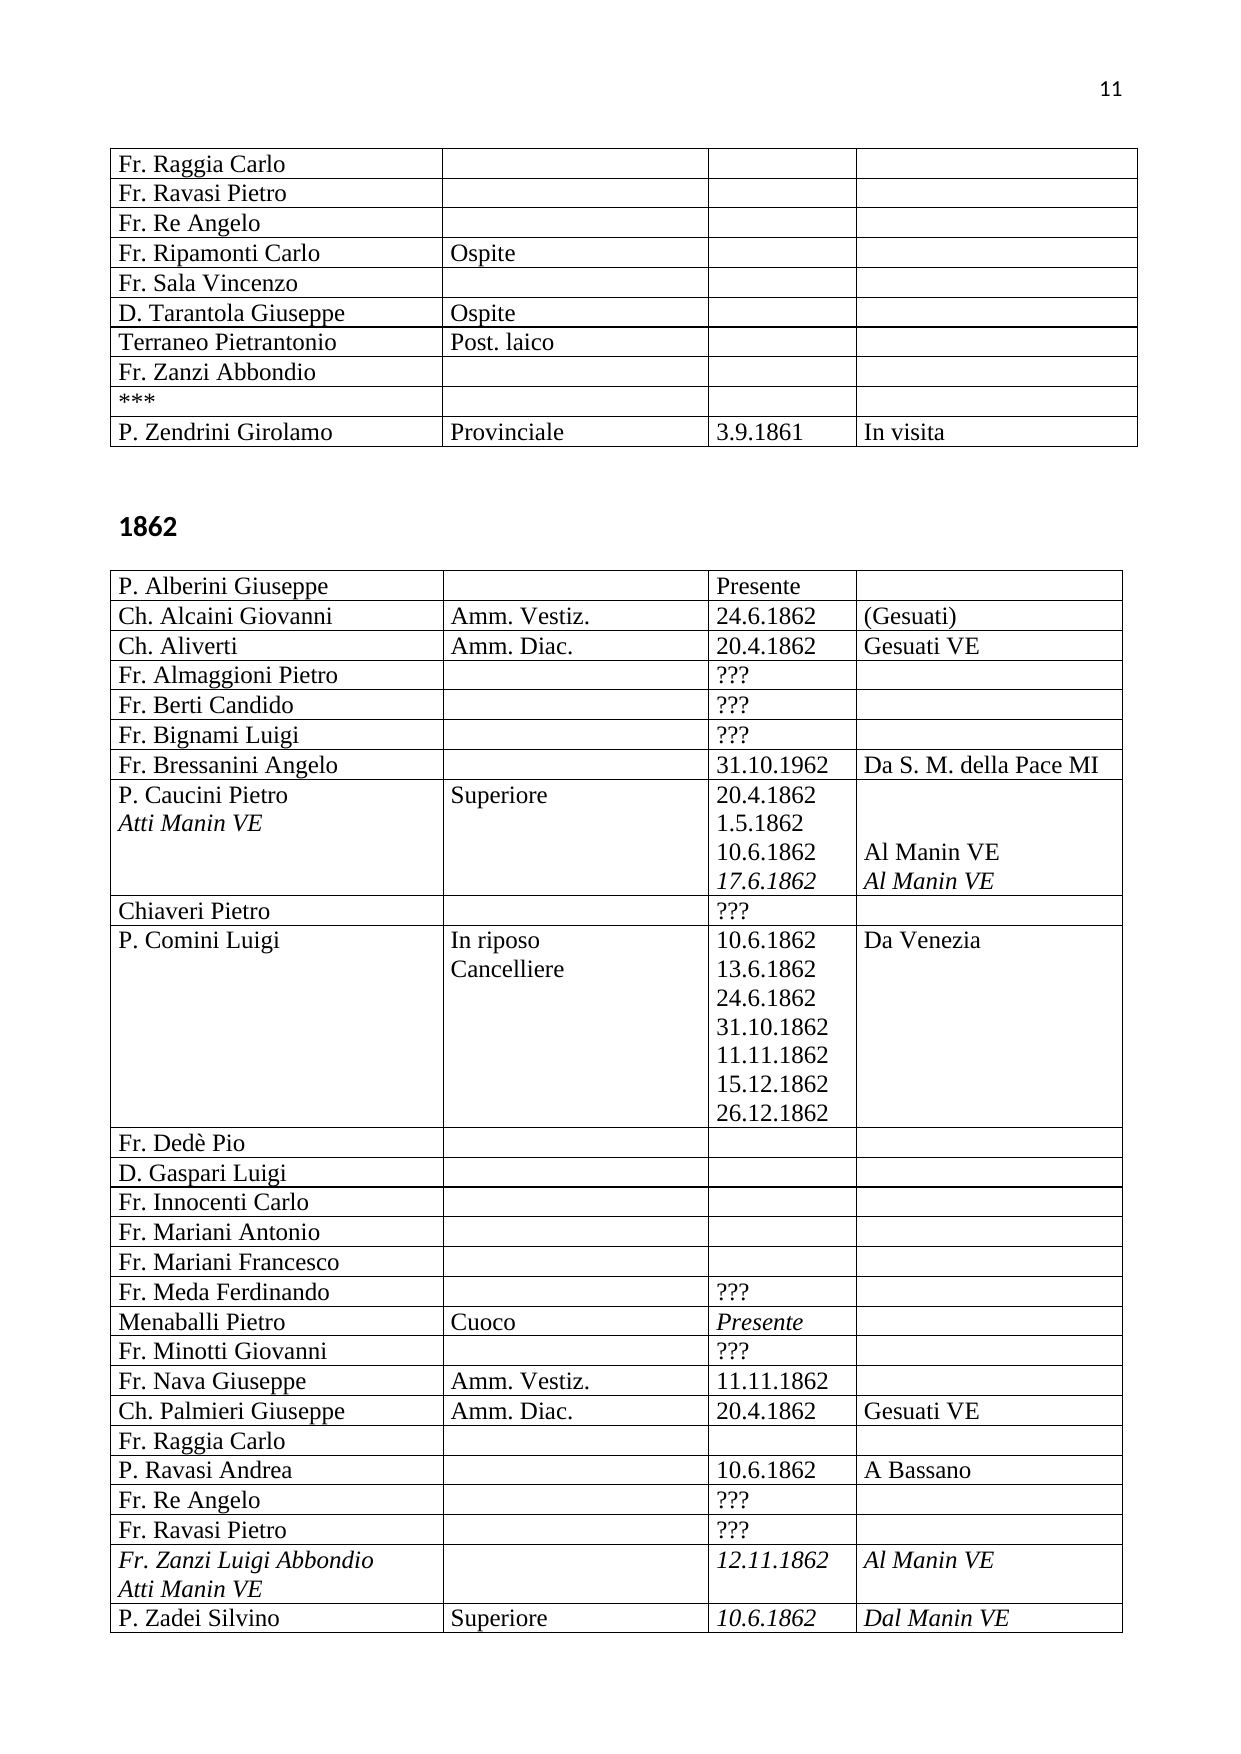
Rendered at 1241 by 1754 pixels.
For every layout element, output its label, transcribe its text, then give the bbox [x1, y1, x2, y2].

table_cell Amm. Diac. [444, 631, 708, 659]
table_cell Fr. Bignami Luigi [111, 720, 443, 749]
table_cell Post. laico [443, 328, 708, 356]
table_cell Fr. Meda Ferdinando [111, 1277, 443, 1306]
table_cell [857, 690, 1122, 719]
table_cell [443, 208, 708, 237]
table_cell Fr. Innocenti Carlo [111, 1188, 443, 1216]
table_cell Gesuati VE [857, 631, 1122, 659]
table_cell [444, 1158, 708, 1186]
table_cell [709, 387, 856, 416]
table_cell Ch. Aliverti [111, 631, 443, 659]
table_cell [857, 1217, 1122, 1246]
table_cell [857, 1307, 1122, 1335]
table_cell [443, 387, 708, 416]
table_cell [709, 1604, 856, 1632]
table_cell Menaballi Pietro [111, 1307, 443, 1335]
table_cell [444, 720, 708, 749]
table_cell [857, 238, 1137, 267]
table_cell [857, 298, 1137, 326]
table_cell [444, 1247, 708, 1276]
table_cell ??? [709, 1485, 856, 1514]
table_cell Cuoco [444, 1307, 708, 1335]
table_cell [857, 1247, 1122, 1276]
table_cell [709, 208, 856, 237]
table_cell Superiore [444, 780, 708, 895]
table_cell Fr. Mariani Francesco [111, 1247, 443, 1276]
table_cell Provinciale [443, 417, 708, 446]
table_cell [443, 357, 708, 386]
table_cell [111, 1604, 443, 1632]
table_header [857, 571, 1122, 600]
table_cell [709, 298, 856, 326]
table_cell 20.4.1862 [709, 1396, 856, 1425]
table_cell [709, 149, 856, 177]
table_cell Chiaveri Pietro [111, 896, 443, 924]
table_cell [857, 1515, 1122, 1544]
table_cell [444, 896, 708, 924]
table_cell [857, 720, 1122, 749]
table_cell Fr. Re Angelo [111, 208, 442, 237]
table_header [444, 571, 708, 600]
table_cell 12.11.1862 [709, 1545, 856, 1602]
table_cell Fr. Raggia Carlo [111, 1426, 443, 1454]
table_cell ??? [709, 661, 856, 689]
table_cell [857, 1604, 1122, 1632]
table_cell ??? [709, 1277, 856, 1306]
table_cell 11.11.1862 [709, 1366, 856, 1395]
table_cell [709, 238, 856, 267]
table_cell 20.4.1862 [709, 631, 856, 659]
table_cell A Bassano [857, 1456, 1122, 1484]
table_cell Fr. Mariani Antonio [111, 1217, 443, 1246]
table_cell P. Comini Luigi [111, 926, 443, 1127]
table_cell [444, 1217, 708, 1246]
table_cell 10.6.1862 [709, 1456, 856, 1484]
table_cell Gesuati VE [857, 1396, 1122, 1425]
table_cell Fr. Berti Candido [111, 690, 443, 719]
table_cell [857, 208, 1137, 237]
table_cell [857, 328, 1137, 356]
table_cell [857, 1188, 1122, 1216]
table_cell Da S. M. della Pace MI [857, 750, 1122, 779]
table_cell [857, 1366, 1122, 1395]
table_cell Fr. Zanzi Abbondio [111, 357, 442, 386]
table_cell Fr. Ripamonti Carlo [111, 238, 442, 267]
table_cell ??? [709, 720, 856, 749]
table_cell ??? [709, 690, 856, 719]
table_cell Ospite [443, 298, 708, 326]
table_cell Fr. Re Angelo [111, 1485, 443, 1514]
table_cell *** [111, 387, 442, 416]
table_cell [709, 268, 856, 297]
table_cell [443, 179, 708, 207]
table_cell [444, 1188, 708, 1216]
table_cell Amm. Vestiz. [444, 601, 708, 630]
table_cell [444, 1426, 708, 1454]
table_cell [709, 1158, 856, 1186]
table_cell [857, 1158, 1122, 1186]
table_cell [709, 179, 856, 207]
table_cell Da Venezia [857, 926, 1122, 1127]
table_cell P. Ravasi Andrea [111, 1456, 443, 1484]
table_cell [444, 1128, 708, 1157]
table_cell [709, 1247, 856, 1276]
table_cell Fr. Sala Vincenzo [111, 268, 442, 297]
table_cell Presente [709, 1307, 856, 1335]
table_cell 3.9.1861 [709, 417, 856, 446]
table_cell [444, 1485, 708, 1514]
table_cell Terraneo Pietrantonio [111, 328, 442, 356]
table_cell [444, 1545, 708, 1602]
table_cell ??? [709, 1515, 856, 1544]
table_cell D. Tarantola Giuseppe [111, 298, 442, 326]
table_cell [443, 149, 708, 177]
table_cell [444, 1336, 708, 1365]
table_cell Fr. Dedè Pio [111, 1128, 443, 1157]
table_cell [857, 1426, 1122, 1454]
table_cell Al Manin VE Al Manin VE [857, 780, 1122, 895]
table_cell D. Gaspari Luigi [111, 1158, 443, 1186]
table_cell Fr. Ravasi Pietro [111, 179, 442, 207]
table_cell [709, 357, 856, 386]
table_cell [709, 328, 856, 356]
table_cell Ch. Alcaini Giovanni [111, 601, 443, 630]
table_cell Superiore [444, 1604, 708, 1632]
table_cell In visita [857, 417, 1137, 446]
table_cell [709, 1217, 856, 1246]
text 1862 [118, 508, 1122, 544]
table_cell [857, 661, 1122, 689]
table_cell In riposo Cancelliere [444, 926, 708, 1127]
table_cell [857, 387, 1137, 416]
table_cell [444, 690, 708, 719]
table_cell Amm. Diac. [444, 1396, 708, 1425]
table_cell Fr. Bressanini Angelo [111, 750, 443, 779]
table_cell [857, 268, 1137, 297]
table_cell 31.10.1962 [709, 750, 856, 779]
table_cell [709, 1188, 856, 1216]
table_cell [709, 1128, 856, 1157]
table_cell [857, 149, 1137, 177]
table_cell 20.4.1862 1.5.1862 10.6.1862 17.6.1862 [709, 780, 856, 895]
table_cell Fr. Raggia Carlo [111, 149, 442, 177]
table_cell [444, 1456, 708, 1484]
table_cell 10.6.1862 13.6.1862 24.6.1862 31.10.1862 11.11.1862 15.12.1862 26.12.1862 [709, 926, 856, 1127]
table_cell [857, 1128, 1122, 1157]
table_header Presente [709, 571, 856, 600]
table_cell [857, 1336, 1122, 1365]
table_cell Fr. Minotti Giovanni [111, 1336, 443, 1365]
table_cell [444, 1277, 708, 1306]
table_cell [444, 661, 708, 689]
table_cell Amm. Vestiz. [444, 1366, 708, 1395]
table_cell Al Manin VE [857, 1545, 1122, 1602]
table_cell 24.6.1862 [709, 601, 856, 630]
table_cell [443, 268, 708, 297]
table_cell [444, 750, 708, 779]
table_cell ??? [709, 1336, 856, 1365]
table_cell P. Zendrini Girolamo [111, 417, 442, 446]
table_cell Ospite [443, 238, 708, 267]
table_cell [857, 896, 1122, 924]
table_header P. Alberini Giuseppe [111, 571, 443, 600]
table_cell Fr. Ravasi Pietro [111, 1515, 443, 1544]
table_cell ??? [709, 896, 856, 924]
table_cell (Gesuati) [857, 601, 1122, 630]
table_cell [709, 1426, 856, 1454]
table_cell [857, 1277, 1122, 1306]
table_cell P. Caucini Pietro Atti Manin VE [111, 780, 443, 895]
table_cell Ch. Palmieri Giuseppe [111, 1396, 443, 1425]
table_cell Fr. Almaggioni Pietro [111, 661, 443, 689]
table_cell Fr. Nava Giuseppe [111, 1366, 443, 1395]
table_cell [857, 179, 1137, 207]
table_cell [857, 1485, 1122, 1514]
table_cell [857, 357, 1137, 386]
table_cell Fr. Zanzi Luigi Abbondio Atti Manin VE [111, 1545, 443, 1602]
table_cell [444, 1515, 708, 1544]
